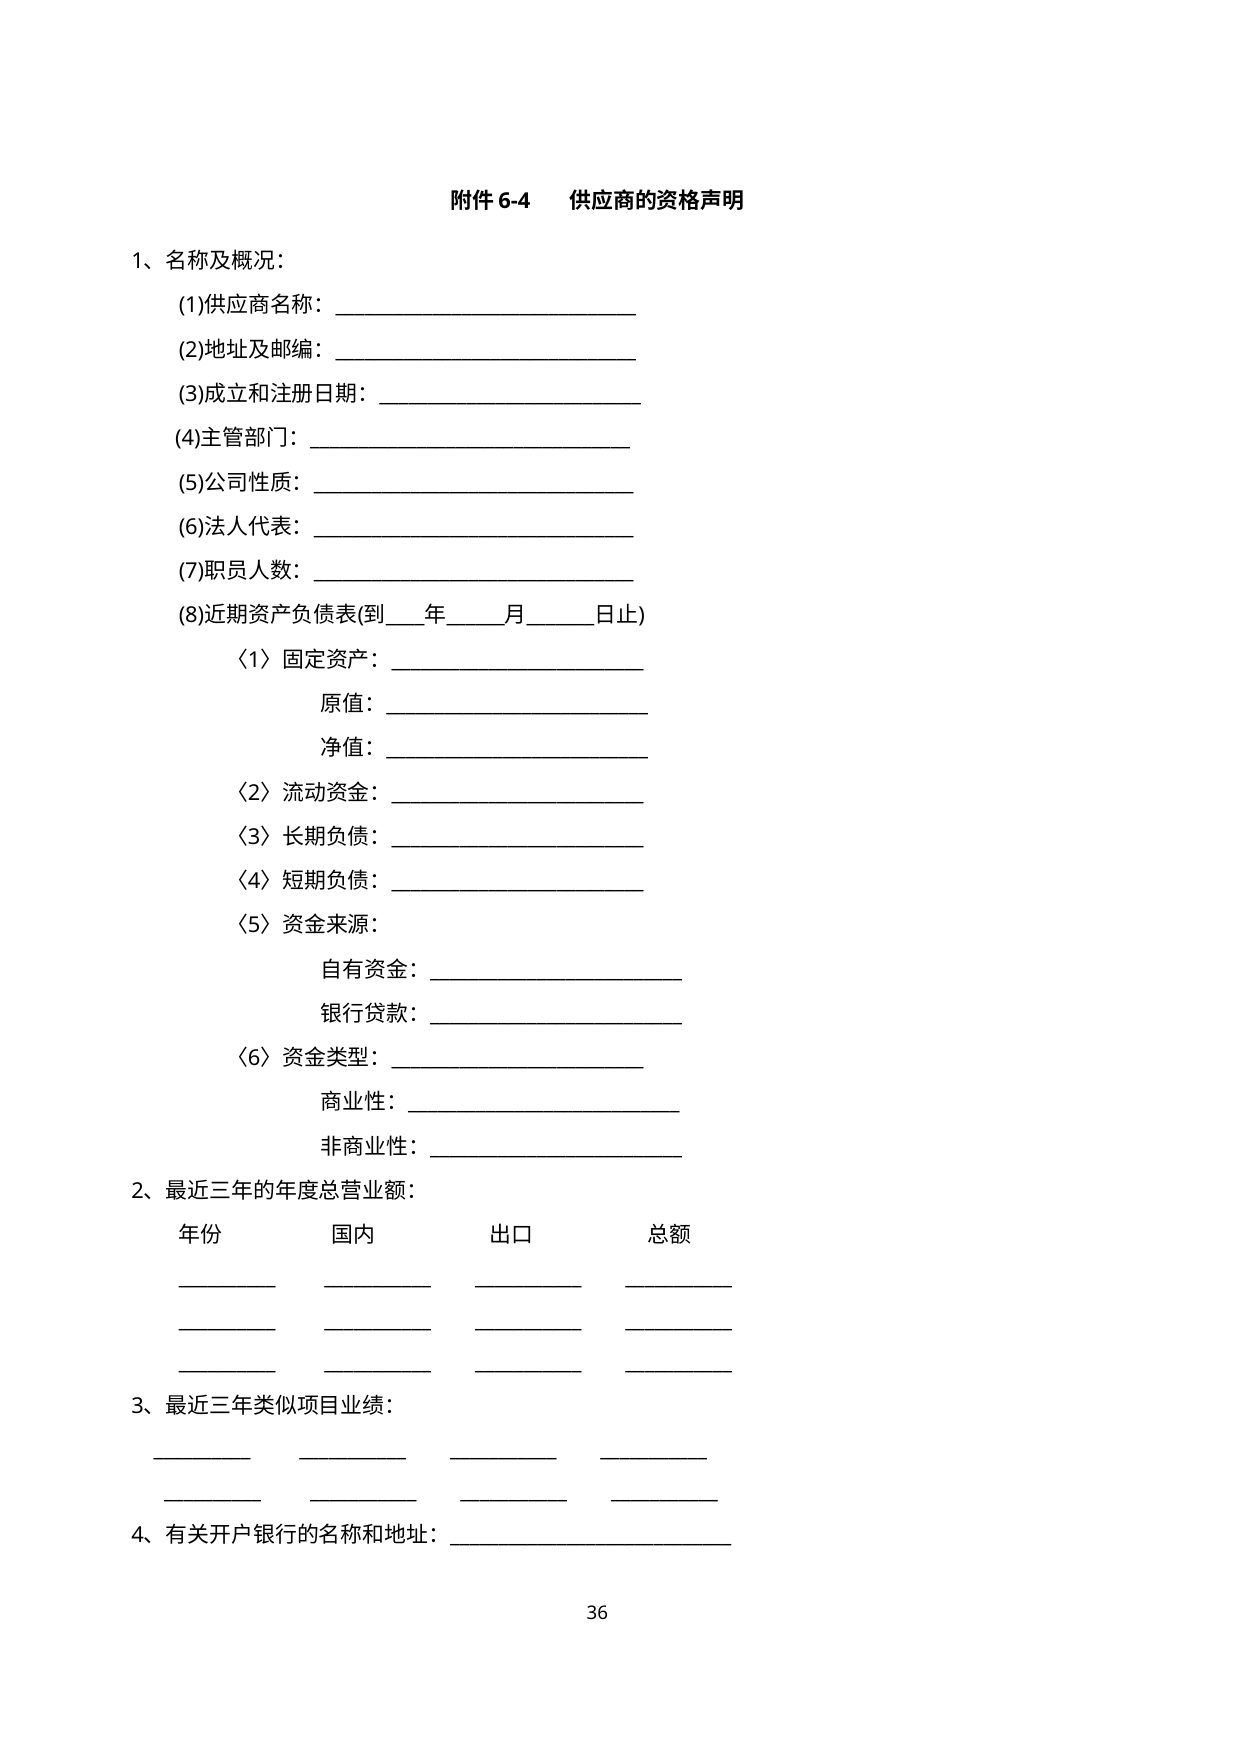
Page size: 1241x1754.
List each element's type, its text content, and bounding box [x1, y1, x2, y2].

text __________ ___________ ___________ ___________ [131, 1475, 1063, 1504]
text 〈6〉资金类型：__________________________ [178, 1040, 1063, 1072]
text 银行贷款：__________________________ [273, 996, 1063, 1028]
text 年份 国内 出口 总额 [131, 1217, 1063, 1249]
text __________ ___________ ___________ ___________ [131, 1304, 1063, 1333]
text 原值：___________________________ [273, 686, 1063, 718]
text 非商业性：__________________________ [273, 1129, 1063, 1160]
text __________ ___________ ___________ ___________ [131, 1432, 1063, 1462]
text (5)公司性质：_________________________________ [131, 464, 1063, 496]
text __________ ___________ ___________ ___________ [131, 1346, 1063, 1376]
text 〈3〉长期负债：__________________________ [178, 819, 1063, 851]
text (7)职员人数：_________________________________ [131, 553, 1063, 585]
text (3)成立和注册日期：___________________________ [131, 376, 1063, 408]
text (8)近期资产负债表(到____年______月_______日止) [131, 597, 1063, 629]
text (6)法人代表：_________________________________ [131, 509, 1063, 541]
text 〈4〉短期负债：__________________________ [178, 863, 1063, 895]
text 自有资金：__________________________ [273, 952, 1063, 983]
text __________ ___________ ___________ ___________ [131, 1261, 1063, 1291]
text (1)供应商名称：_______________________________ [131, 287, 1063, 319]
text 〈5〉资金来源： [178, 907, 1063, 939]
text 2、最近三年的年度总营业额： [131, 1173, 1063, 1205]
text 1、名称及概况： [131, 243, 1063, 275]
text 3、最近三年类似项目业绩： [131, 1388, 1063, 1420]
text 〈2〉流动资金：__________________________ [178, 774, 1063, 806]
text 4、有关开户银行的名称和地址：_____________________________ [131, 1517, 1063, 1549]
text 附件6-4 供应商的资格声明 [131, 183, 1063, 215]
text (2)地址及邮编：_______________________________ [131, 332, 1063, 363]
text 〈1〉固定资产：__________________________ [178, 642, 1063, 673]
text 商业性：____________________________ [273, 1084, 1063, 1116]
text 净值：___________________________ [273, 730, 1063, 762]
text (4)主管部门：_________________________________ [131, 420, 1063, 452]
